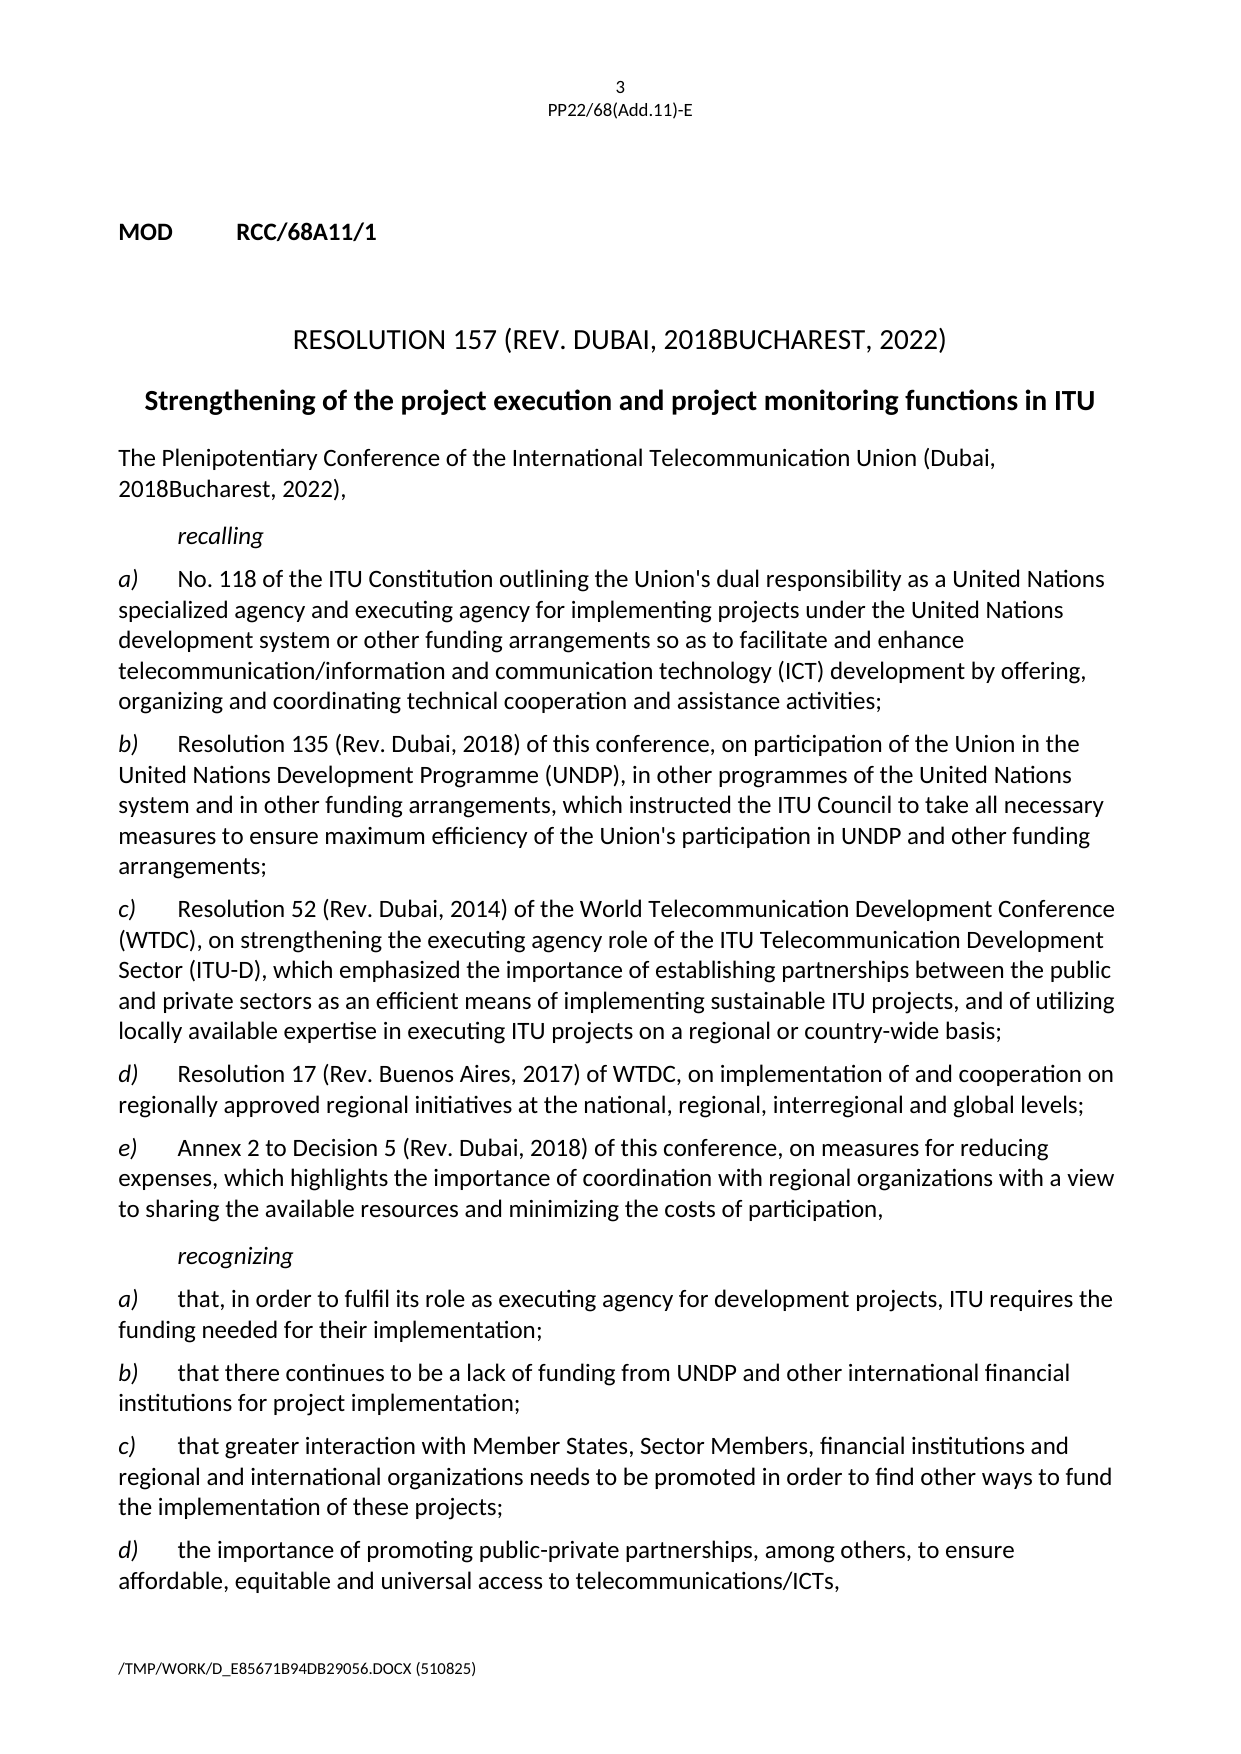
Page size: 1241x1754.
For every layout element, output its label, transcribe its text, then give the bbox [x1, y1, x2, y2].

text d) Resolution 17 (Rev. Buenos Aires, 2017) of WTDC, on implementation of and cooperation on regionally approved regional initiatives at the national, regional, interregional and global levels; [118, 1058, 1122, 1119]
text a) that, in order to fulfil its role as executing agency for development projects, ITU requires the funding needed for their implementation; [118, 1283, 1122, 1344]
text d) the importance of promoting public-private partnerships, among others, to ensure affordable, equitable and universal access to telecommunications/ICTs, [118, 1534, 1122, 1596]
text c) that greater interaction with Member States, Sector Members, financial institutions and regional and international organizations needs to be promoted in order to find other ways to fund the implementation of these projects; [118, 1430, 1122, 1522]
text b) Resolution 135 (Rev. Dubai, 2018) of this conference, on participation of the Union in the United Nations Development Programme (UNDP), in other programmes of the United Nations system and in other funding arrangements, which instructed the ITU Council to take all necessary measures to ensure maximum efficiency of the Union's participation in UNDP and other funding arrangements; [118, 728, 1122, 881]
text e) Annex 2 to Decision 5 (Rev. Dubai, 2018) of this conference, on measures for reducing expenses, which highlights the importance of coordination with regional organizations with a view to sharing the available resources and minimizing the costs of participation, [118, 1132, 1122, 1224]
title Strengthening of the project execution and project monitoring functions in ITU [118, 382, 1122, 417]
text MOD RCC/68A11/1 [118, 216, 1122, 246]
text b) that there continues to be a lack of funding from UNDP and other international financial institutions for project implementation; [118, 1357, 1122, 1418]
text RESOLUTION 157 (Rev. ) [118, 321, 1122, 357]
text recalling [177, 520, 1122, 551]
title The Plenipotentiary Conference of the International Telecommunication Union (), [118, 442, 1122, 503]
text recognizing [177, 1240, 1122, 1271]
text a) No. 118 of the ITU Constitution outlining the Union's dual responsibility as a United Nations specialized agency and executing agency for implementing projects under the United Nations development system or other funding arrangements so as to facilitate and enhance telecommunication/information and communication technology (ICT) development by offering, organizing and coordinating technical cooperation and assistance activities; [118, 563, 1122, 716]
text c) Resolution 52 (Rev. Dubai, 2014) of the World Telecommunication Development Conference (WTDC), on strengthening the executing agency role of the ITU Telecommunication Development Sector (ITU-D), which emphasized the importance of establishing partnerships between the public and private sectors as an efficient means of implementing sustainable ITU projects, and of utilizing locally available expertise in executing ITU projects on a regional or country-wide basis; [118, 893, 1122, 1046]
